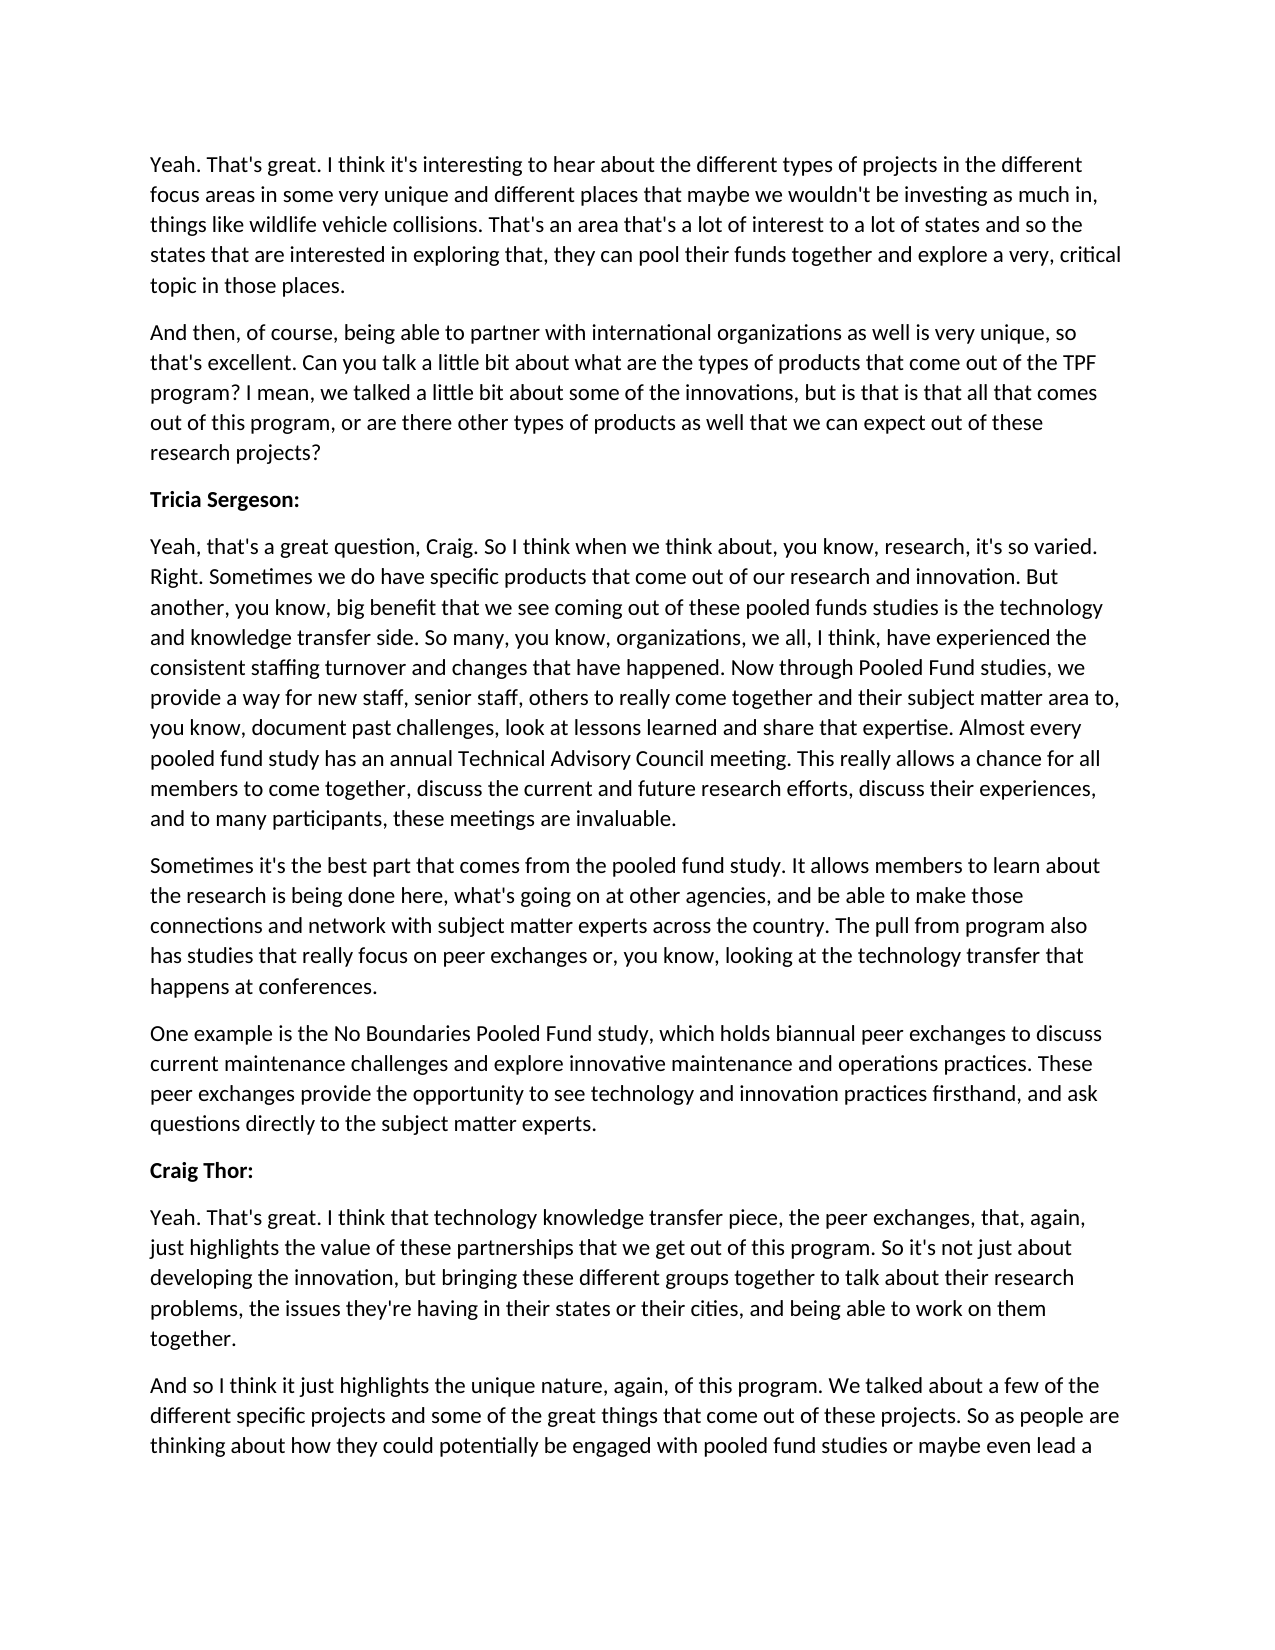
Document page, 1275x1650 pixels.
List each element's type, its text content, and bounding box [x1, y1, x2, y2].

text And then, of course, being able to partner with international organizations as well is very unique, so that's excellent. Can you talk a little bit about what are the types of products that come out of the TPF program? I mean, we talked a little bit about some of the innovations, but is that is that all that comes out of this program, or are there other types of products as well that we can expect out of these research projects? [150, 318, 1125, 467]
text Yeah. That's great. I think that technology knowledge transfer piece, the peer exchanges, that, again, just highlights the value of these partnerships that we get out of this program. So it's not just about developing the innovation, but bringing these different groups together to talk about their research problems, the issues they're having in their states or their cities, and being able to work on them together. [150, 1203, 1125, 1352]
text Sometimes it's the best part that comes from the pooled fund study. It allows members to learn about the research is being done here, what's going on at other agencies, and be able to make those connections and network with subject matter experts across the country. The pull from program also has studies that really focus on peer exchanges or, you know, looking at the technology transfer that happens at conferences. [150, 851, 1125, 1000]
text One example is the No Boundaries Pooled Fund study, which holds biannual peer exchanges to discuss current maintenance challenges and explore innovative maintenance and operations practices. These peer exchanges provide the opportunity to see technology and innovation practices firsthand, and ask questions directly to the subject matter experts. [150, 1019, 1125, 1137]
text Yeah, that's a great question, Craig. So I think when we think about, you know, research, it's so varied. Right. Sometimes we do have specific products that come out of our research and innovation. But another, you know, big benefit that we see coming out of these pooled funds studies is the technology and knowledge transfer side. So many, you know, organizations, we all, I think, have experienced the consistent staffing turnover and changes that have happened. Now through Pooled Fund studies, we provide a way for new staff, senior staff, others to really come together and their subject matter area to, you know, document past challenges, look at lessons learned and share that expertise. Almost every pooled fund study has an annual Technical Advisory Council meeting. This really allows a chance for all members to come together, discuss the current and future research efforts, discuss their experiences, and to many participants, these meetings are invaluable. [150, 532, 1125, 832]
text Craig Thor: [150, 1156, 1125, 1184]
text Tricia Sergeson: [150, 485, 1125, 513]
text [150, 1371, 1125, 1459]
text Yeah. That's great. I think it's interesting to hear about the different types of projects in the different focus areas in some very unique and different places that maybe we wouldn't be investing as much in, things like wildlife vehicle collisions. That's an area that's a lot of interest to a lot of states and so the states that are interested in exploring that, they can pool their funds together and explore a very, critical topic in those places. [150, 150, 1125, 299]
